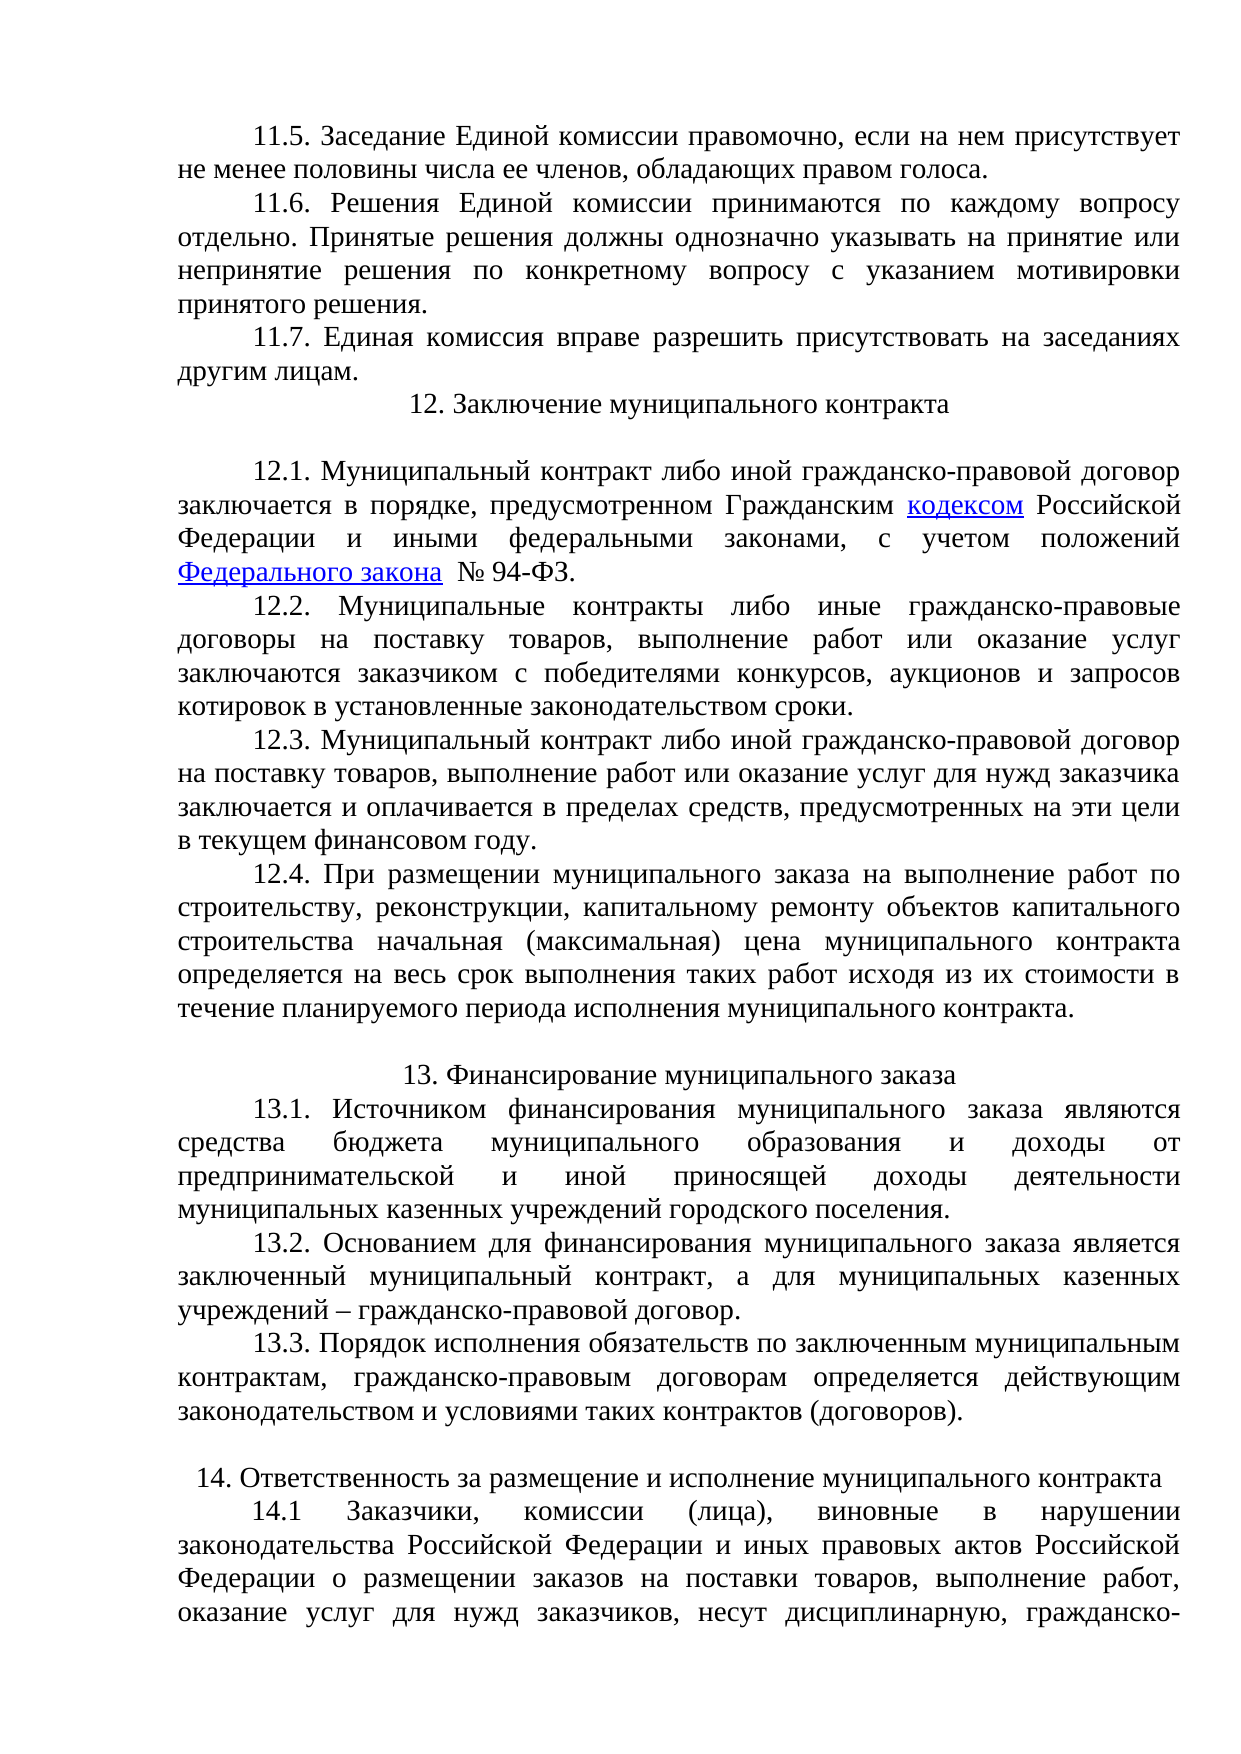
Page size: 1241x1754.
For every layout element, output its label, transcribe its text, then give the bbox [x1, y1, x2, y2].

text 12.1. Муниципальный контракт либо иной гражданско-правовой договор заключается в порядке, предусмотренном Гражданским кодексом Российской Федерации и иными федеральными законами, с учетом положений Федерального закона № 94-ФЗ. [177, 453, 1181, 588]
text 12.3. Муниципальный контракт либо иной гражданско-правовой договор на поставку товаров, выполнение работ или оказание услуг для нужд заказчика заключается и оплачивается в пределах средств, предусмотренных на эти цели в текущем финансовом году. [177, 722, 1181, 856]
text 13.3. Порядок исполнения обязательств по заключенным муниципальным контрактам, гражданско-правовым договорам определяется действующим законодательством и условиями таких контрактов (договоров). [177, 1326, 1181, 1426]
text 12.4. При размещении муниципального заказа на выполнение работ по строительству, реконструкции, капитальному ремонту объектов капитального строительства начальная (максимальная) цена муниципального контракта определяется на весь срок выполнения таких работ исходя из их стоимости в течение планируемого периода исполнения муниципального контракта. [177, 856, 1181, 1024]
text 12.2. Муниципальные контракты либо иные гражданско-правовые договоры на поставку товаров, выполнение работ или оказание услуг заключаются заказчиком с победителями конкурсов, аукционов и запросов котировок в установленные законодательством сроки. [177, 588, 1181, 722]
text 12. Заключение муниципального контракта [177, 386, 1181, 420]
text 11.6. Решения Единой комиссии принимаются по каждому вопросу отдельно. Принятые решения должны однозначно указывать на принятие или непринятие решения по конкретному вопросу с указанием мотивировки принятого решения. [177, 185, 1181, 319]
text 14. Ответственность за размещение и исполнение муниципального контракта [177, 1460, 1181, 1493]
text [177, 1493, 1181, 1627]
text 11.5. Заседание Единой комиссии правомочно, если на нем присутствует не менее половины числа ее членов, обладающих правом голоса. [177, 118, 1181, 185]
text 13. Финансирование муниципального заказа [177, 1057, 1181, 1091]
text 13.1. Источником финансирования муниципального заказа являются средства бюджета муниципального образования и доходы от предпринимательской и иной приносящей доходы деятельности муниципальных казенных учреждений городского поселения. [177, 1091, 1181, 1225]
text 11.7. Единая комиссия вправе разрешить присутствовать на заседаниях другим лицам. [177, 319, 1181, 386]
text 13.2. Основанием для финансирования муниципального заказа является заключенный муниципальный контракт, а для муниципальных казенных учреждений – гражданско-правовой договор. [177, 1225, 1181, 1326]
